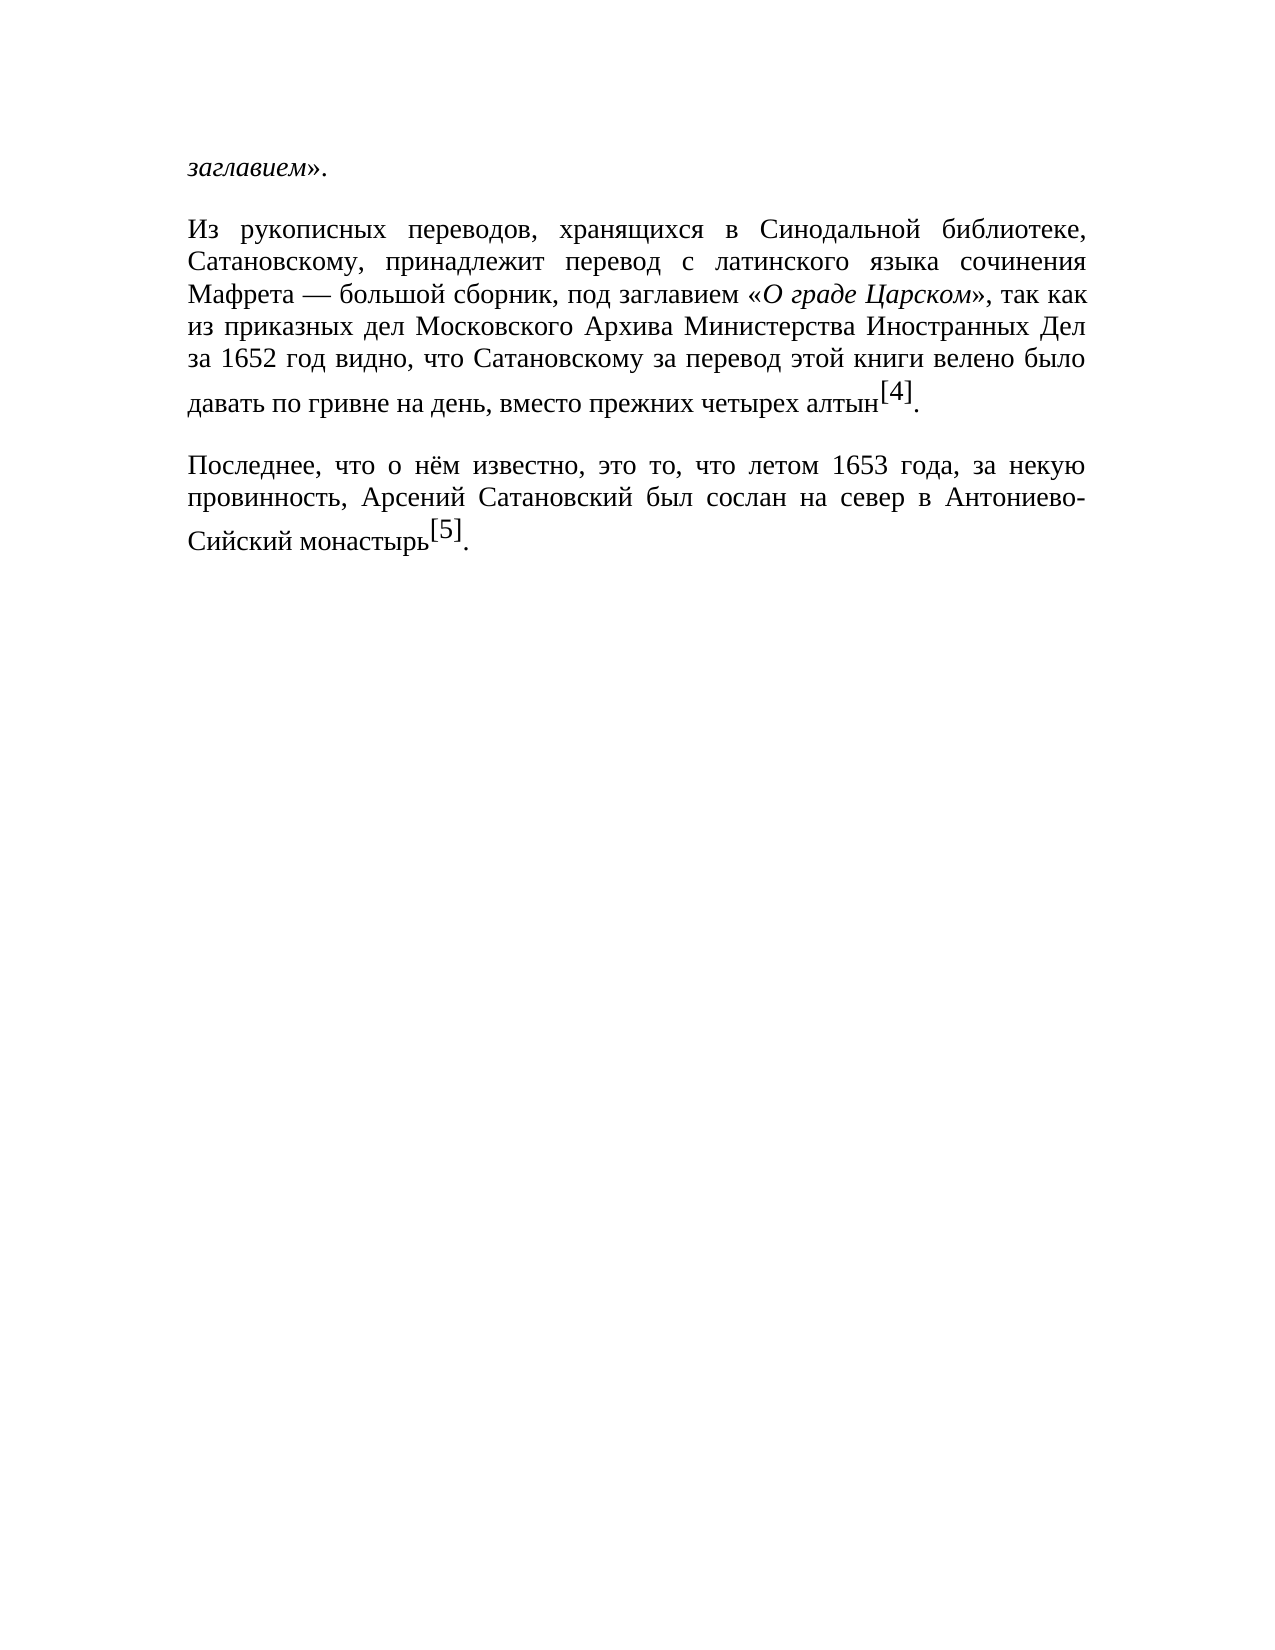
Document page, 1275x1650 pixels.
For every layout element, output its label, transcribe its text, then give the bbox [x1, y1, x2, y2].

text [187, 150, 1087, 182]
text Последнее, что о нём известно, это то, что летом 1653 года, за некую провинность, Арсений Сатановский был сослан на север в Антониево-Сийский монастырь[5]. [187, 448, 1087, 557]
text Из рукописных переводов, хранящихся в Синодальной библиотеке, Сатановскому, принадлежит перевод с латинского языка сочинения Мафрета — большой сборник, под заглавием «О граде Царском», так как из приказных дел Московского Архива Министерства Иностранных Дел за 1652 год видно, что Сатановскому за перевод этой книги велено было давать по гривне на день, вместо прежних четырех алтын[4]. [187, 212, 1087, 418]
